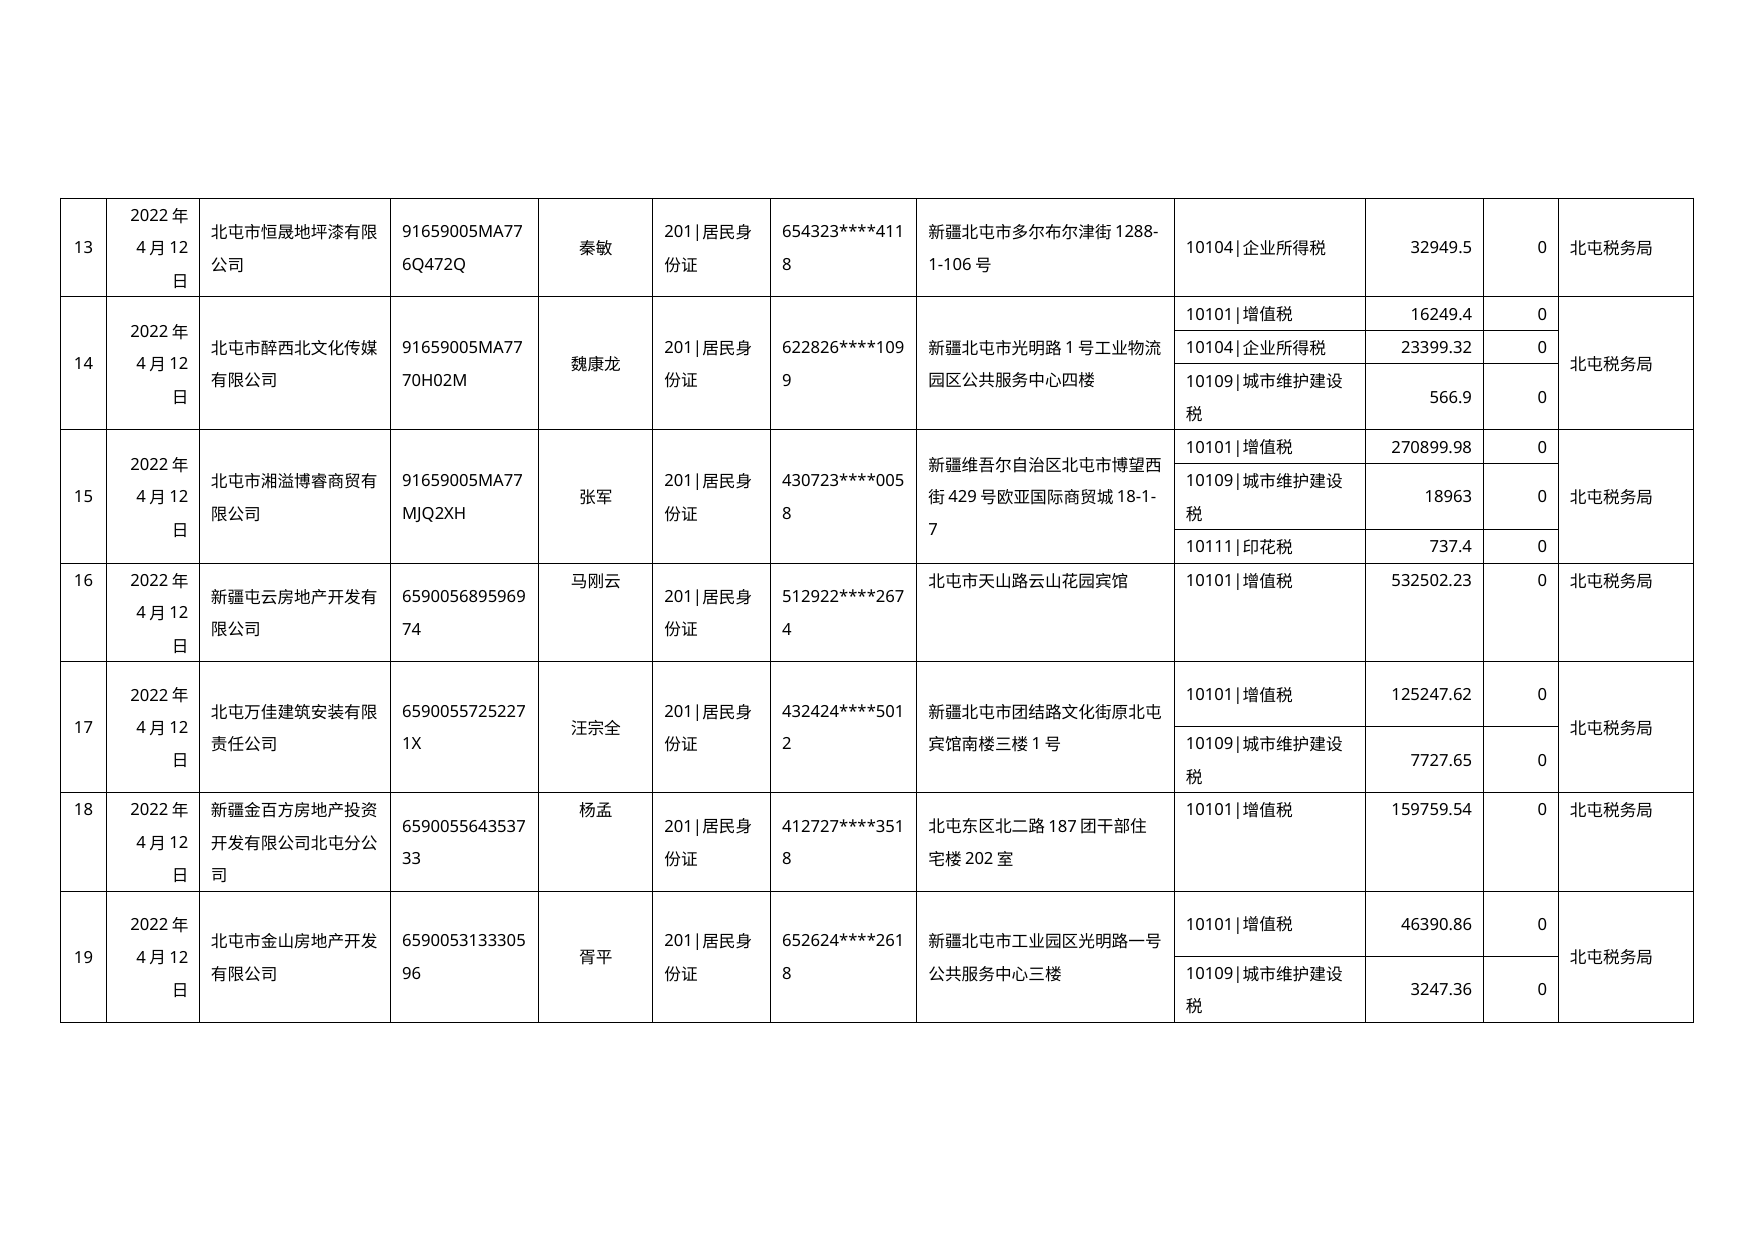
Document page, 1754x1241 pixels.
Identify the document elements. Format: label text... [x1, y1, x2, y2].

table_cell 北屯税务局 [1559, 793, 1693, 891]
table_cell 0 [1484, 430, 1558, 463]
table_cell 汪宗全 [539, 662, 652, 792]
table_cell 18 [61, 793, 106, 891]
table_cell 0 [1484, 530, 1558, 562]
table_cell 2022年4月12日 [107, 430, 199, 562]
table_cell 北屯市天山路云山花园宾馆 [917, 564, 1174, 661]
table_cell 0 [1484, 464, 1558, 529]
table_cell 10109|城市维护建设税 [1175, 957, 1365, 1022]
table_cell 16 [61, 564, 106, 661]
table_cell 512922****2674 [771, 564, 916, 661]
table_cell 北屯市湘溢博睿商贸有限公司 [200, 430, 390, 562]
table_cell 0 [1484, 364, 1558, 429]
table_cell 北屯税务局 [1559, 199, 1693, 296]
table_cell 10101|增值税 [1175, 793, 1365, 891]
table_cell 新疆屯云房地产开发有限公司 [200, 564, 390, 661]
table_cell 16249.4 [1366, 297, 1483, 330]
table_cell 2022年4月12日 [107, 892, 199, 1022]
table_cell 201|居民身份证 [653, 892, 770, 1022]
table_cell 654323****4118 [771, 199, 916, 296]
table_cell 北屯税务局 [1559, 892, 1693, 1022]
table_cell 10109|城市维护建设税 [1175, 727, 1365, 792]
table_cell 10111|印花税 [1175, 530, 1365, 562]
table_cell 532502.23 [1366, 564, 1483, 661]
table_cell 622826****1099 [771, 297, 916, 429]
table_cell 18963 [1366, 464, 1483, 529]
table_cell 10101|增值税 [1175, 297, 1365, 330]
table_cell 杨孟 [539, 793, 652, 891]
table_cell 新疆金百方房地产投资开发有限公司北屯分公司 [200, 793, 390, 891]
table_cell 13 [61, 199, 106, 296]
table_cell 北屯税务局 [1559, 297, 1693, 429]
table_cell 23399.32 [1366, 331, 1483, 363]
table_cell 新疆北屯市光明路1号工业物流园区公共服务中心四楼 [917, 297, 1174, 429]
table_cell 0 [1484, 892, 1558, 956]
table_cell 10101|增值税 [1175, 662, 1365, 726]
table_cell 659005689596974 [391, 564, 538, 661]
table_cell 0 [1484, 957, 1558, 1022]
table_cell 北屯税务局 [1559, 662, 1693, 792]
table_cell 魏康龙 [539, 297, 652, 429]
table_cell 0 [1484, 199, 1558, 296]
table_cell 10104|企业所得税 [1175, 331, 1365, 363]
table_cell 10101|增值税 [1175, 564, 1365, 661]
table_cell 新疆北屯市工业园区光明路一号公共服务中心三楼 [917, 892, 1174, 1022]
table_cell 201|居民身份证 [653, 199, 770, 296]
table_cell 10101|增值税 [1175, 892, 1365, 956]
table_cell 新疆北屯市多尔布尔津街1288-1-106号 [917, 199, 1174, 296]
table_cell 65900557252271X [391, 662, 538, 792]
table_cell 10109|城市维护建设税 [1175, 364, 1365, 429]
table_cell 2022年4月12日 [107, 297, 199, 429]
table_cell 10101|增值税 [1175, 430, 1365, 463]
table_cell 北屯市醉西北文化传媒有限公司 [200, 297, 390, 429]
table_cell 17 [61, 662, 106, 792]
table_cell 737.4 [1366, 530, 1483, 562]
table_cell 北屯税务局 [1559, 430, 1693, 562]
table_cell 32949.5 [1366, 199, 1483, 296]
table_cell 412727****3518 [771, 793, 916, 891]
table_cell 10109|城市维护建设税 [1175, 464, 1365, 529]
table_cell 201|居民身份证 [653, 564, 770, 661]
table_cell 15 [61, 430, 106, 562]
table_cell 北屯市恒晟地坪漆有限公司 [200, 199, 390, 296]
table_cell 秦敏 [539, 199, 652, 296]
table_cell 2022年4月12日 [107, 564, 199, 661]
table_cell 270899.98 [1366, 430, 1483, 463]
table_cell 159759.54 [1366, 793, 1483, 891]
table_cell 125247.62 [1366, 662, 1483, 726]
table_cell 马刚云 [539, 564, 652, 661]
table_cell 652624****2618 [771, 892, 916, 1022]
table_cell 张军 [539, 430, 652, 562]
table_cell 7727.65 [1366, 727, 1483, 792]
table_cell 430723****0058 [771, 430, 916, 562]
table_cell 2022年4月12日 [107, 662, 199, 792]
table_cell 19 [61, 892, 106, 1022]
table_cell 0 [1484, 564, 1558, 661]
table_cell 2022年4月12日 [107, 199, 199, 296]
table_cell 北屯市金山房地产开发有限公司 [200, 892, 390, 1022]
table_cell 0 [1484, 662, 1558, 726]
table_cell 10104|企业所得税 [1175, 199, 1365, 296]
table_cell 432424****5012 [771, 662, 916, 792]
table_cell 2022年4月12日 [107, 793, 199, 891]
table_cell 新疆维吾尔自治区北屯市博望西街429号欧亚国际商贸城18-1-7 [917, 430, 1174, 562]
table_cell 0 [1484, 727, 1558, 792]
table_cell 北屯东区北二路187团干部住宅楼202室 [917, 793, 1174, 891]
table_cell 3247.36 [1366, 957, 1483, 1022]
table_cell 566.9 [1366, 364, 1483, 429]
table_cell 46390.86 [1366, 892, 1483, 956]
table_cell 0 [1484, 793, 1558, 891]
table_cell 659005564353733 [391, 793, 538, 891]
table_cell 0 [1484, 331, 1558, 363]
table_cell 北屯税务局 [1559, 564, 1693, 661]
table_cell 新疆北屯市团结路文化街原北屯宾馆南楼三楼1号 [917, 662, 1174, 792]
table_cell 91659005MA7770H02M [391, 297, 538, 429]
table_cell 201|居民身份证 [653, 793, 770, 891]
table_cell 201|居民身份证 [653, 662, 770, 792]
table_cell 91659005MA776Q472Q [391, 199, 538, 296]
table_cell 14 [61, 297, 106, 429]
table_cell 201|居民身份证 [653, 297, 770, 429]
table_cell 91659005MA77MJQ2XH [391, 430, 538, 562]
table_cell 北屯万佳建筑安装有限责任公司 [200, 662, 390, 792]
table_cell 0 [1484, 297, 1558, 330]
table_cell 胥平 [539, 892, 652, 1022]
table_cell 659005313330596 [391, 892, 538, 1022]
table_cell 201|居民身份证 [653, 430, 770, 562]
